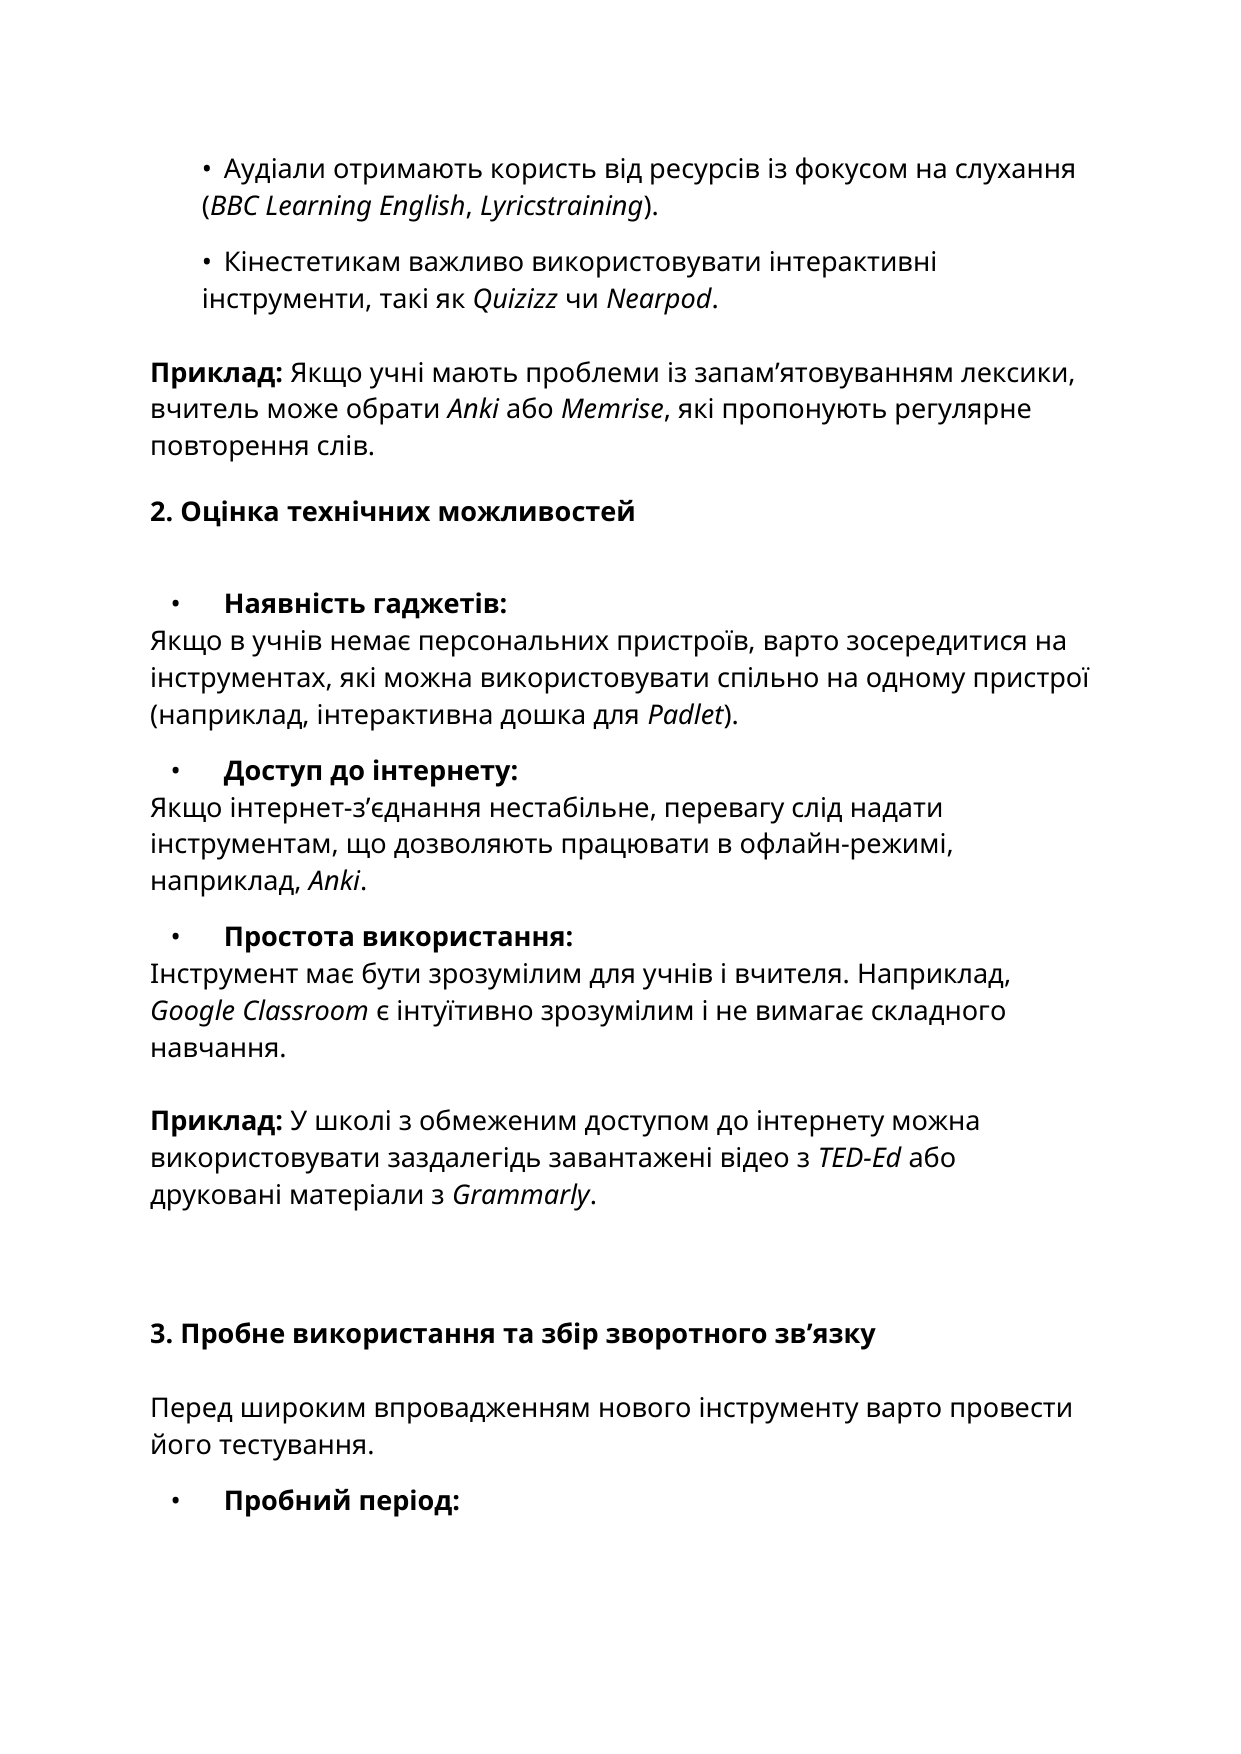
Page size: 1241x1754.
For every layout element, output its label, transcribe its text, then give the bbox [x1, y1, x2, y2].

text Приклад: У школі з обмеженим доступом до інтернету можна використовувати заздалегідь завантажені відео з TED-Ed або друковані матеріали з Grammarly. [150, 1102, 1090, 1212]
text • Наявність гаджетів: [150, 585, 1090, 622]
text Інструмент має бути зрозумілим для учнів і вчителя. Наприклад, Google Classroom є інтуїтивно зрозумілим і не вимагає складного навчання. [150, 954, 1090, 1065]
text • Пробний період: [150, 1481, 1090, 1518]
text • Простота використання: [150, 917, 1090, 954]
text • Аудіали отримають користь від ресурсів із фокусом на слухання (BBC Learning English, Lyricstraining). [150, 150, 1090, 224]
text 3. Пробне використання та збір зворотного зв’язку [150, 1315, 1090, 1352]
text Перед широким впровадженням нового інструменту варто провести його тестування. [150, 1389, 1090, 1462]
text Якщо інтернет-з’єднання нестабільне, перевагу слід надати інструментам, що дозволяють працювати в офлайн-режимі, наприклад, Anki. [150, 788, 1090, 899]
text • Доступ до інтернету: [150, 751, 1090, 788]
text Приклад: Якщо учні мають проблеми із запам’ятовуванням лексики, вчитель може обрати Anki або Memrise, які пропонують регулярне повторення слів. [150, 353, 1090, 464]
text • Кінестетикам важливо використовувати інтерактивні інструменти, такі як Quizizz чи Nearpod. [150, 242, 1090, 316]
text 2. Оцінка технічних можливостей [150, 492, 1090, 529]
text Якщо в учнів немає персональних пристроїв, варто зосередитися на інструментах, які можна використовувати спільно на одному пристрої (наприклад, інтерактивна дошка для Padlet). [150, 622, 1090, 732]
